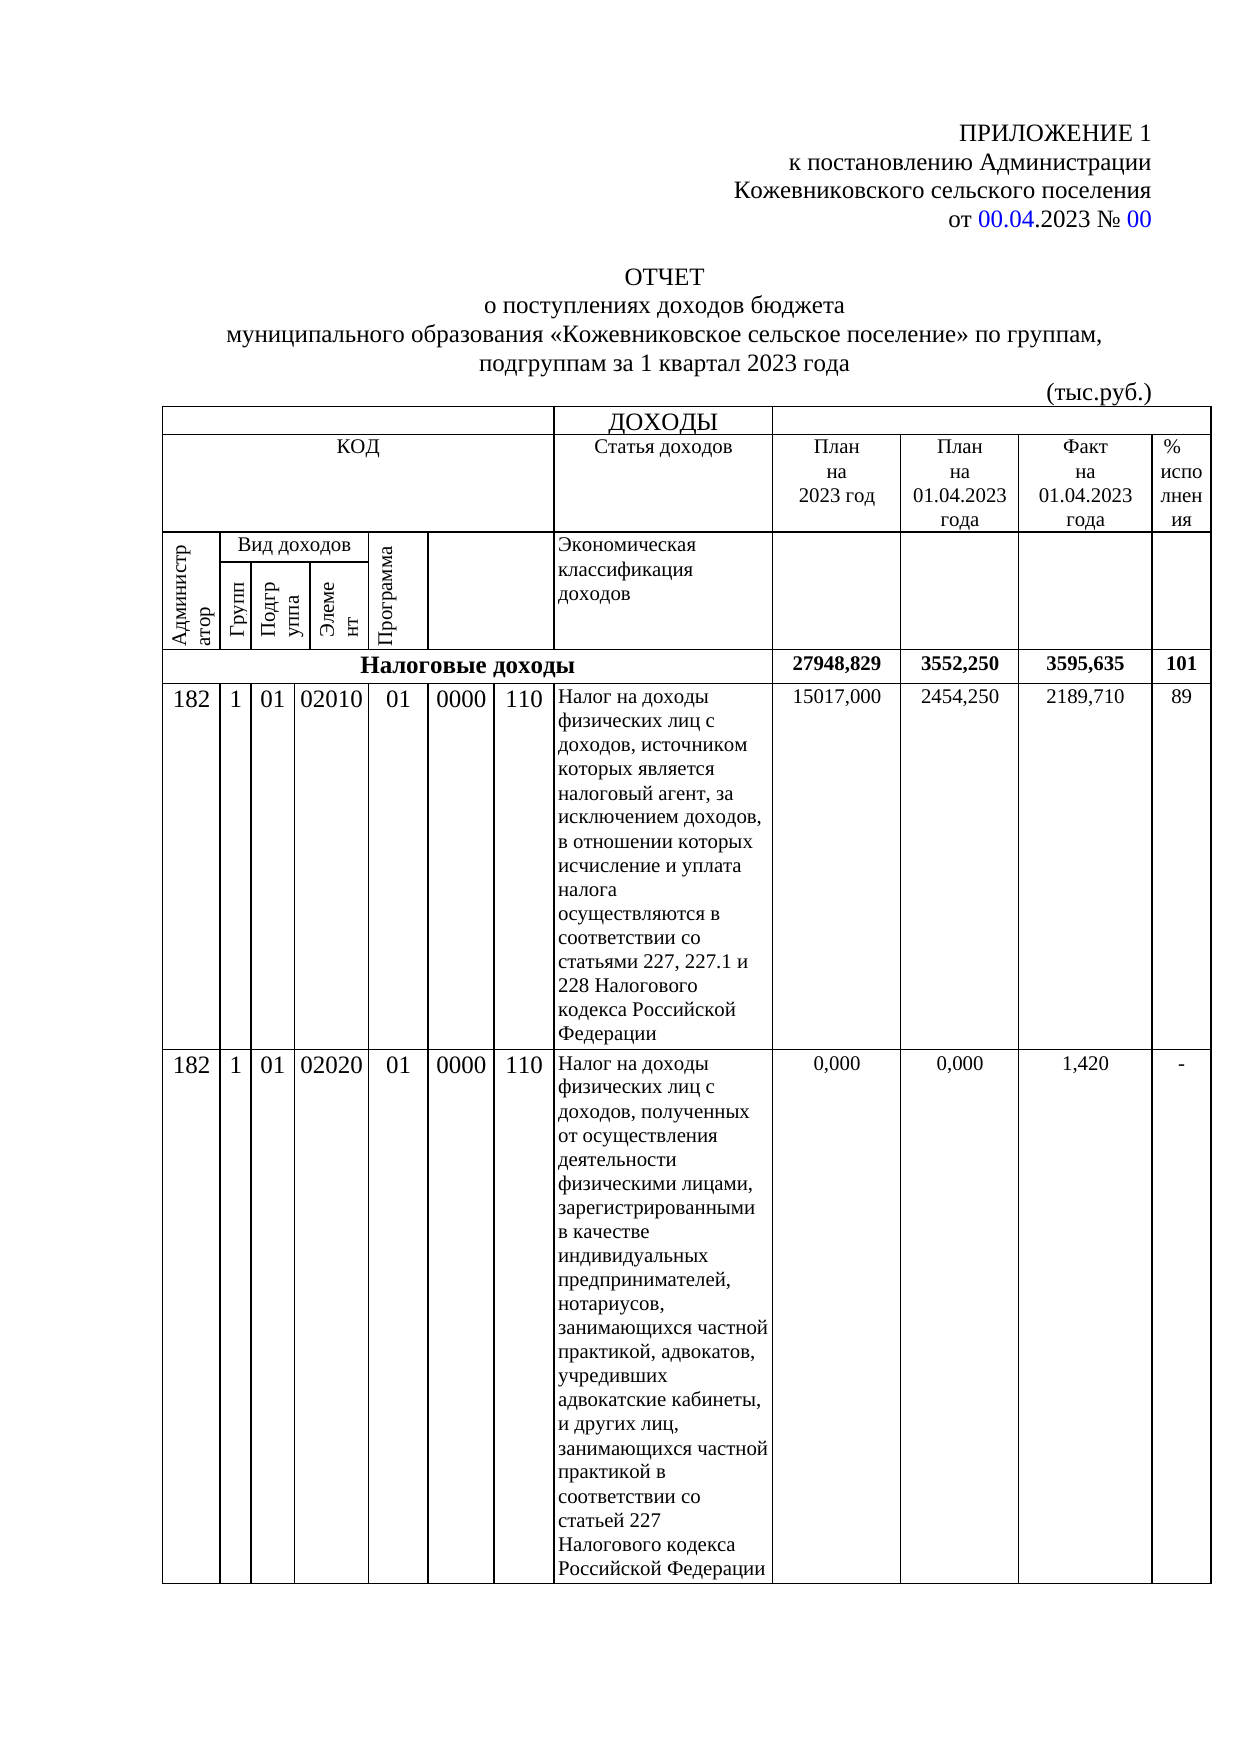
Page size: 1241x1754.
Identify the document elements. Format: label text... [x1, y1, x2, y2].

table_cell 2189,710 [1019, 684, 1151, 1049]
table_cell Вид доходов [221, 533, 368, 561]
table_cell Налог на доходы физических лиц с доходов, источником которых является налоговый агент, за исключением доходов, в отношении которых исчисление и уплата налога осуществляются в соответствии со статьями 227, 227.1 и 228 Налогового кодекса Российской Федерации [555, 684, 772, 1049]
table_cell 1 [221, 684, 250, 1049]
table_cell 110 [495, 1050, 553, 1583]
table_cell 01 [252, 684, 294, 1049]
table_cell 02010 [295, 684, 368, 1049]
table_cell - [1153, 1050, 1210, 1583]
table_cell 0000 [429, 1050, 493, 1583]
table_cell 01 [369, 684, 427, 1049]
table_cell 3595,635 [1019, 650, 1151, 683]
text (тыс.руб.) [177, 377, 1152, 406]
table_cell 15017,000 [773, 684, 900, 1049]
text ОТЧЕТ [177, 262, 1152, 291]
table_header [773, 407, 777, 433]
table_cell Подгруппа [252, 563, 309, 649]
text от 00.04.2023 № 00 [177, 204, 1152, 233]
table_cell Элемент [311, 563, 368, 649]
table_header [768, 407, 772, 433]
text Кожевниковского сельского поселения [177, 176, 1152, 204]
text ПРИЛОЖЕНИЕ 1 [177, 118, 1152, 147]
table_cell [1019, 533, 1151, 649]
table_cell Экономическая классификация доходов [555, 533, 772, 649]
table_cell 182 [163, 684, 219, 1049]
table_cell Группа [221, 563, 250, 649]
table_cell КОД [163, 435, 553, 531]
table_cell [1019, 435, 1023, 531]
table_cell 0000 [429, 684, 493, 1049]
table_cell 2454,250 [901, 684, 1018, 1049]
table_cell 02020 [295, 1050, 368, 1583]
table_header [163, 407, 167, 433]
table_cell [1153, 533, 1210, 649]
text к постановлению Администрации [177, 147, 1152, 176]
table_cell 101 [1153, 650, 1210, 683]
table_cell % исполнения [1188, 435, 1210, 531]
table_cell [429, 533, 553, 649]
table_cell Администратор [163, 533, 219, 649]
table_cell 0,000 [773, 1050, 900, 1583]
table_cell Программа [369, 533, 427, 649]
table_cell 0,000 [901, 1050, 1018, 1583]
table_cell 1 [221, 1050, 250, 1583]
table_cell 182 [163, 1050, 219, 1583]
text о поступлениях доходов бюджета [177, 291, 1152, 319]
table_cell Налог на доходы физических лиц с доходов, полученных от осуществления деятельности физическими лицами, зарегистрированными в качестве индивидуальных предпринимателей, нотариусов, занимающихся частной практикой, адвокатов, учредивших адвокатские кабинеты, и других лиц, занимающихся частной практикой в соответствии со статьей 227 Налогового кодекса Российской Федерации [555, 1050, 772, 1583]
table_cell План на 2023 год [773, 435, 900, 531]
table_header [549, 407, 553, 433]
table_cell 27948,829 [773, 650, 900, 683]
table_cell 01 [369, 1050, 427, 1583]
text муниципального образования «Кожевниковское сельское поселение» по группам, подгруппам за 1 квартал 2023 года [177, 319, 1152, 377]
table_cell 110 [495, 684, 553, 1049]
table_cell [773, 533, 900, 649]
table_cell 89 [1153, 684, 1210, 1049]
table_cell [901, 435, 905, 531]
table_cell Налоговые доходы [163, 650, 772, 683]
table_cell 3552,250 [901, 650, 1018, 683]
table_cell 01 [252, 1050, 294, 1583]
table_header [1188, 407, 1210, 433]
table_cell 1,420 [1019, 1050, 1151, 1583]
table_cell Статья доходов [555, 435, 772, 531]
table_cell [901, 533, 1018, 649]
